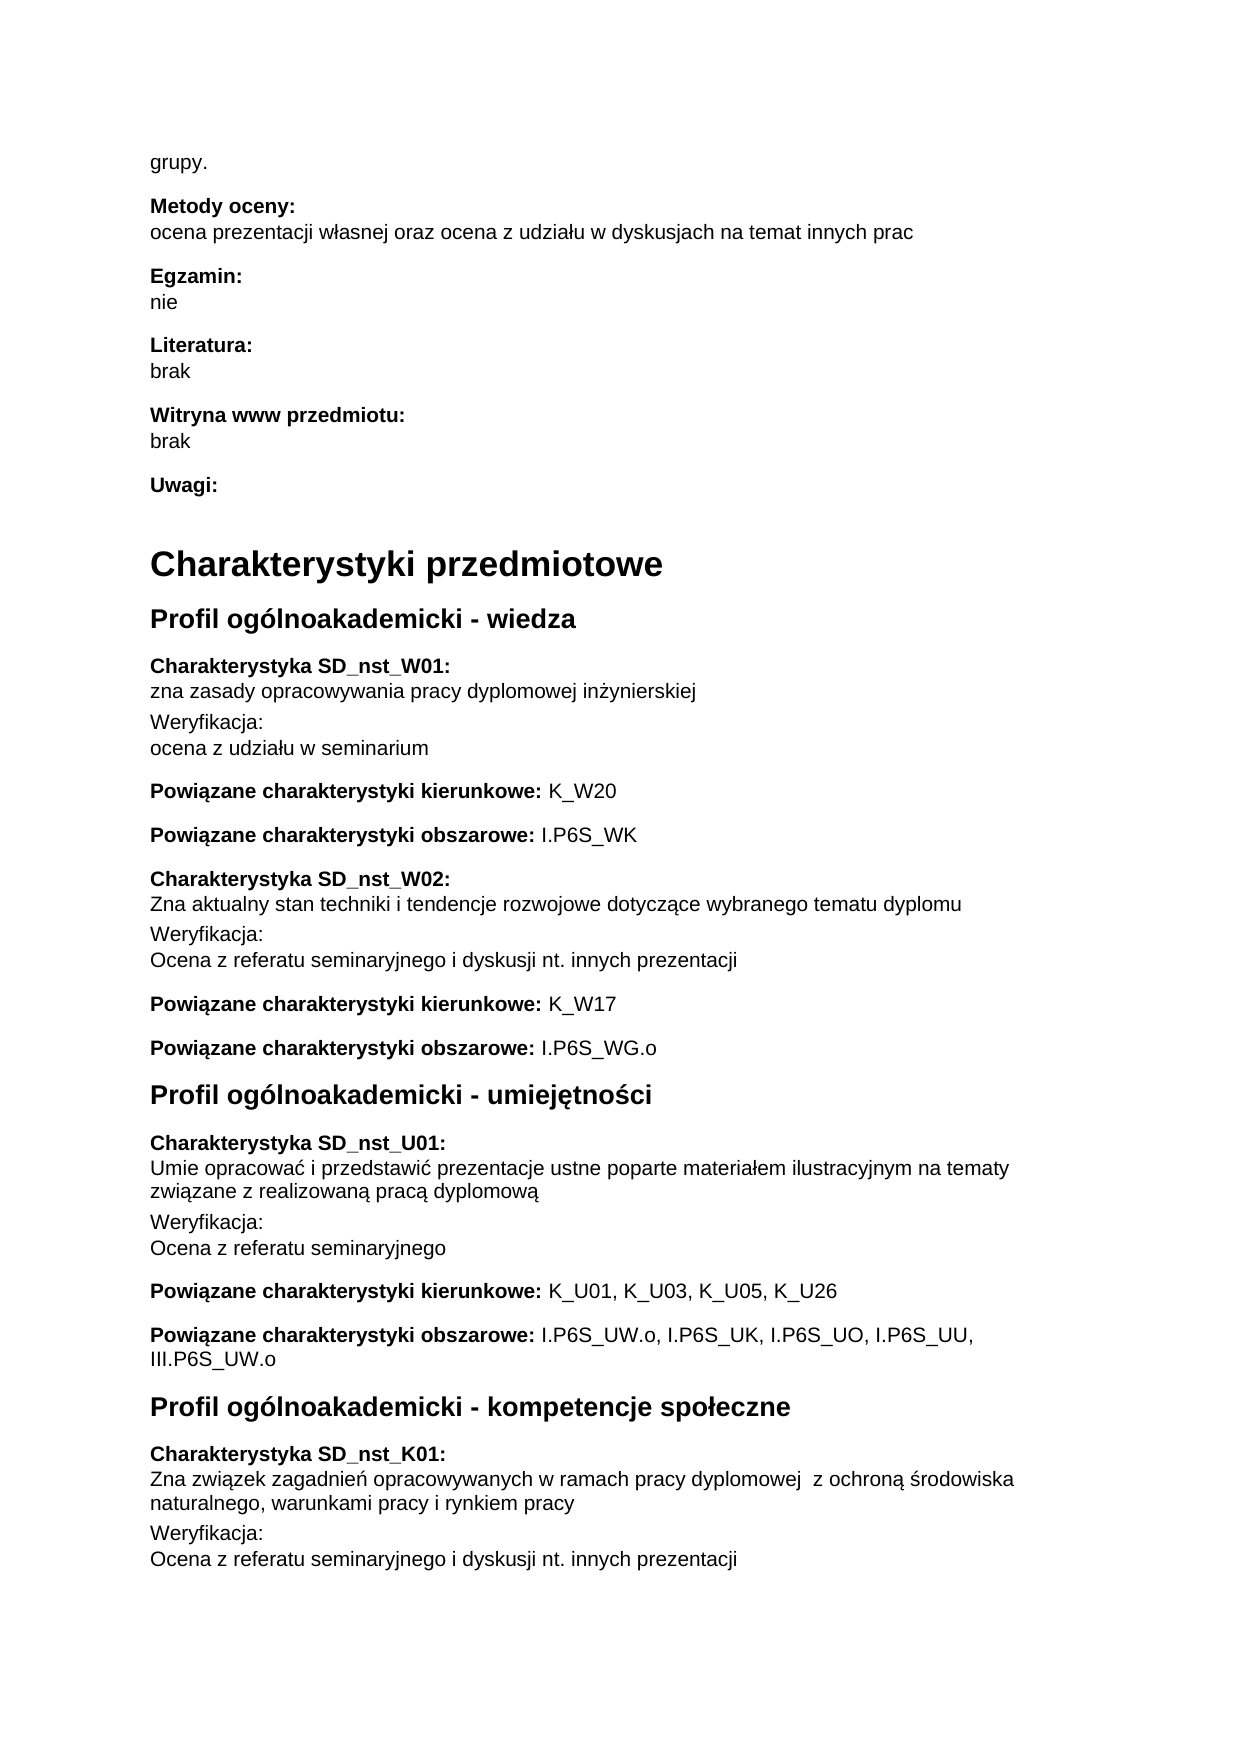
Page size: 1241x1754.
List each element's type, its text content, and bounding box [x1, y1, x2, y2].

subtitle Profil ogólnoakademicki - umiejętności [150, 1079, 1090, 1111]
text Powiązane charakterystyki obszarowe: I.P6S_WG.o [150, 1036, 1090, 1059]
text Literatura: [150, 333, 1090, 357]
text Charakterystyka SD_nst_W01: [150, 654, 1090, 678]
text Metody oceny: [150, 194, 1090, 218]
text Charakterystyka SD_nst_U01: [150, 1130, 1090, 1154]
text brak [150, 429, 1090, 453]
text Zna aktualny stan techniki i tendencje rozwojowe dotyczące wybranego tematu dyplomu [150, 892, 1090, 916]
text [150, 150, 1090, 174]
text Powiązane charakterystyki kierunkowe: K_W20 [150, 779, 1090, 803]
text Egzamin: [150, 263, 1090, 287]
text Witryna www przedmiotu: [150, 403, 1090, 427]
text Ocena z referatu seminaryjnego i dyskusji nt. innych prezentacji [150, 948, 1090, 972]
text Ocena z referatu seminaryjnego [150, 1236, 1090, 1259]
text Charakterystyka SD_nst_W02: [150, 867, 1090, 891]
subtitle Charakterystyki przedmiotowe [150, 543, 1090, 583]
text Powiązane charakterystyki kierunkowe: K_U01, K_U03, K_U05, K_U26 [150, 1279, 1090, 1303]
text Uwagi: [150, 473, 1090, 497]
text Zna związek zagadnień opracowywanych w ramach pracy dyplomowej z ochroną środowiska naturalnego, warunkami pracy i rynkiem pracy [150, 1467, 1090, 1515]
text Weryfikacja: [150, 1209, 1090, 1233]
text Umie opracować i przedstawić prezentacje ustne poparte materiałem ilustracyjnym na tematy związane z realizowaną pracą dyplomową [150, 1155, 1090, 1203]
text Weryfikacja: [150, 922, 1090, 946]
text Powiązane charakterystyki kierunkowe: K_W17 [150, 992, 1090, 1016]
text Charakterystyka SD_nst_K01: [150, 1442, 1090, 1466]
subtitle Profil ogólnoakademicki - kompetencje społeczne [150, 1391, 1090, 1422]
subtitle Profil ogólnoakademicki - wiedza [150, 603, 1090, 634]
text Weryfikacja: [150, 1521, 1090, 1545]
text Ocena z referatu seminaryjnego i dyskusji nt. innych prezentacji [150, 1547, 1090, 1571]
text Powiązane charakterystyki obszarowe: I.P6S_UW.o, I.P6S_UK, I.P6S_UO, I.P6S_UU, III.P6S_UW.o [150, 1323, 1090, 1371]
text ocena prezentacji własnej oraz ocena z udziału w dyskusjach na temat innych prac [150, 220, 1090, 244]
text Weryfikacja: [150, 709, 1090, 733]
text brak [150, 359, 1090, 383]
text Powiązane charakterystyki obszarowe: I.P6S_WK [150, 823, 1090, 847]
text zna zasady opracowywania pracy dyplomowej inżynierskiej [150, 679, 1090, 703]
text nie [150, 289, 1090, 313]
text ocena z udziału w seminarium [150, 736, 1090, 759]
